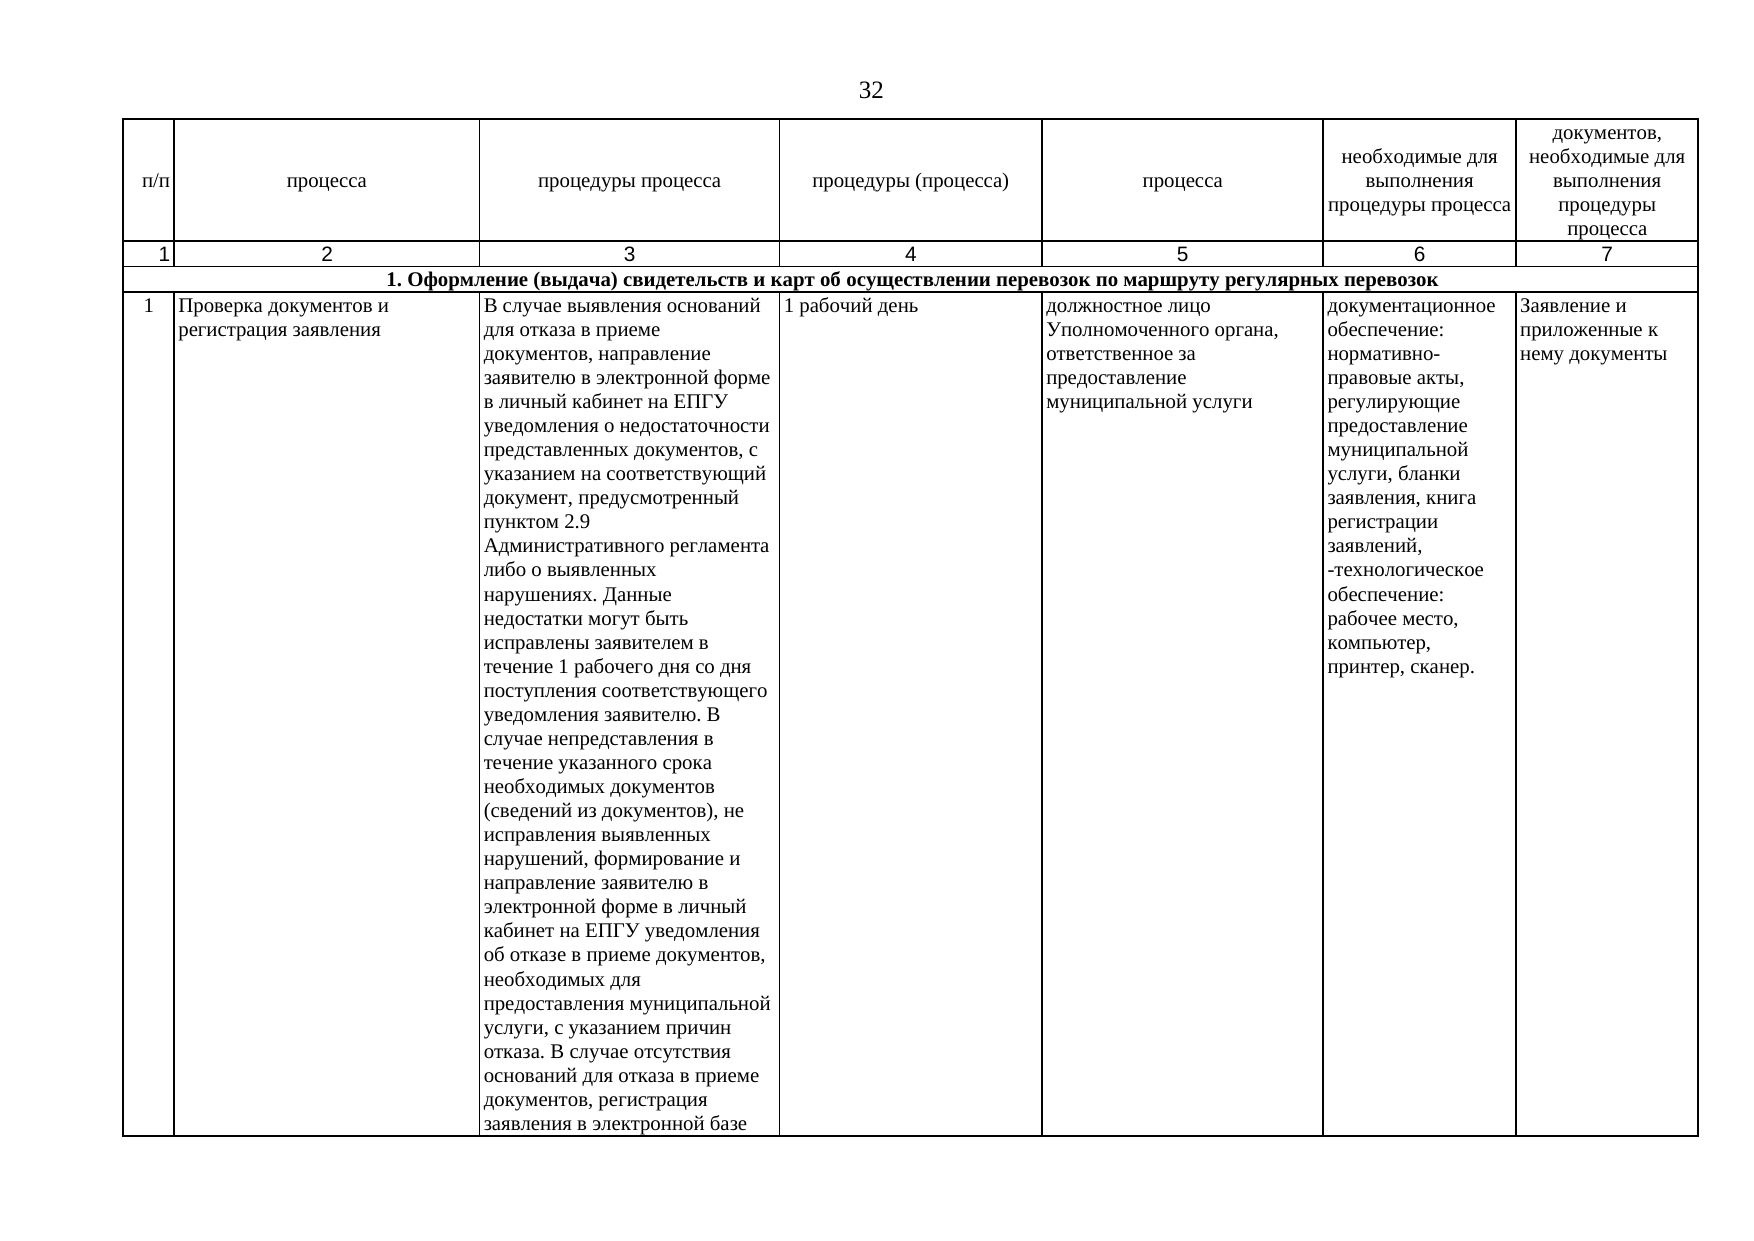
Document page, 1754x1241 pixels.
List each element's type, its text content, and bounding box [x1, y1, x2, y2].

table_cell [1043, 293, 1322, 1135]
table_cell 4 [780, 242, 1041, 266]
table_header № п/п [124, 120, 173, 240]
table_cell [1324, 293, 1515, 1135]
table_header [1517, 120, 1697, 240]
table_cell 7 [1517, 242, 1697, 266]
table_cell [175, 293, 479, 1135]
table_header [480, 120, 779, 240]
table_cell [480, 293, 779, 1135]
table_cell 1 [124, 242, 173, 266]
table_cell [1517, 293, 1697, 1135]
table_cell 5 [1043, 242, 1322, 266]
table_cell 6 [1324, 242, 1515, 266]
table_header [1043, 120, 1322, 240]
table_cell 3 [480, 242, 779, 266]
table_cell 2 [175, 242, 479, 266]
table_cell 1 [124, 293, 173, 1135]
table_cell 1 рабочий день [780, 293, 1041, 1135]
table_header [175, 120, 479, 240]
table_cell 1. Оформление (выдача) свидетельств и карт об осуществлении перевозок по маршруту регулярных перевозок [124, 267, 1697, 291]
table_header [780, 120, 1041, 240]
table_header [1324, 120, 1515, 240]
